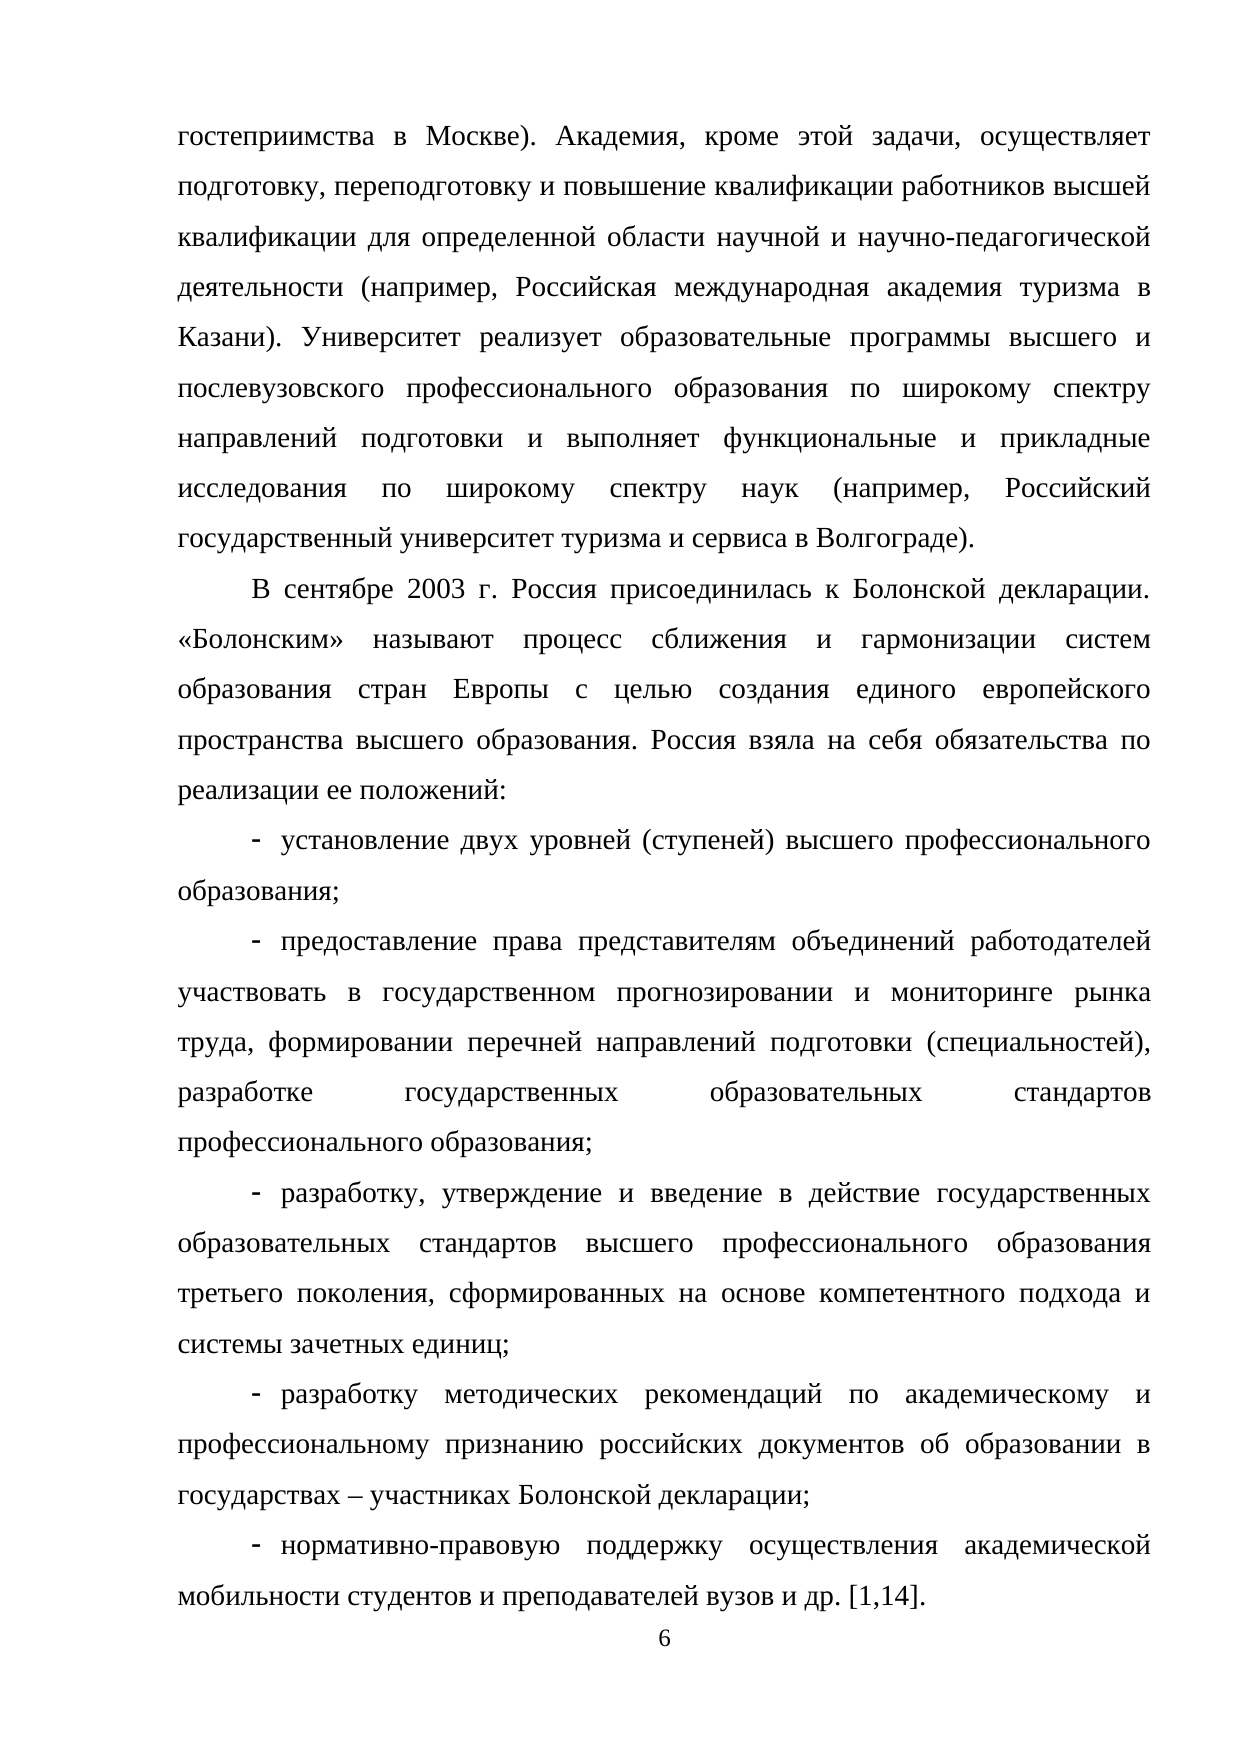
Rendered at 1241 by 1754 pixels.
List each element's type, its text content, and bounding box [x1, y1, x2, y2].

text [177, 118, 1152, 554]
list установление двух уровней (ступеней) высшего профессионального образования; [177, 822, 1152, 906]
text В сентябре 2003 г. Россия присоединилась к Болонской декларации. «Болонским» называют процесс сближения и гармонизации систем образования стран Европы с целью создания единого европейского пространства высшего образования. Россия взяла на себя обязательства по реализации ее положений: [177, 571, 1152, 806]
list предоставление права представителям объединений работодателей участвовать в государственном прогнозировании и мониторинге рынка труда, формировании перечней направлений подготовки (специальностей), разработке государственных образовательных стандартов профессионального образования; [177, 923, 1152, 1158]
list нормативно-правовую поддержку осуществления академической мобильности студентов и преподавателей вузов и др. [1,14]. [177, 1527, 1152, 1611]
list разработку, утверждение и введение в действие государственных образовательных стандартов высшего профессионального образования третьего поколения, сформированных на основе компетентного подхода и системы зачетных единиц; [177, 1175, 1152, 1359]
list разработку методических рекомендаций по академическому и профессиональному признанию российских документов об образовании в государствах – участниках Болонской декларации; [177, 1376, 1152, 1511]
